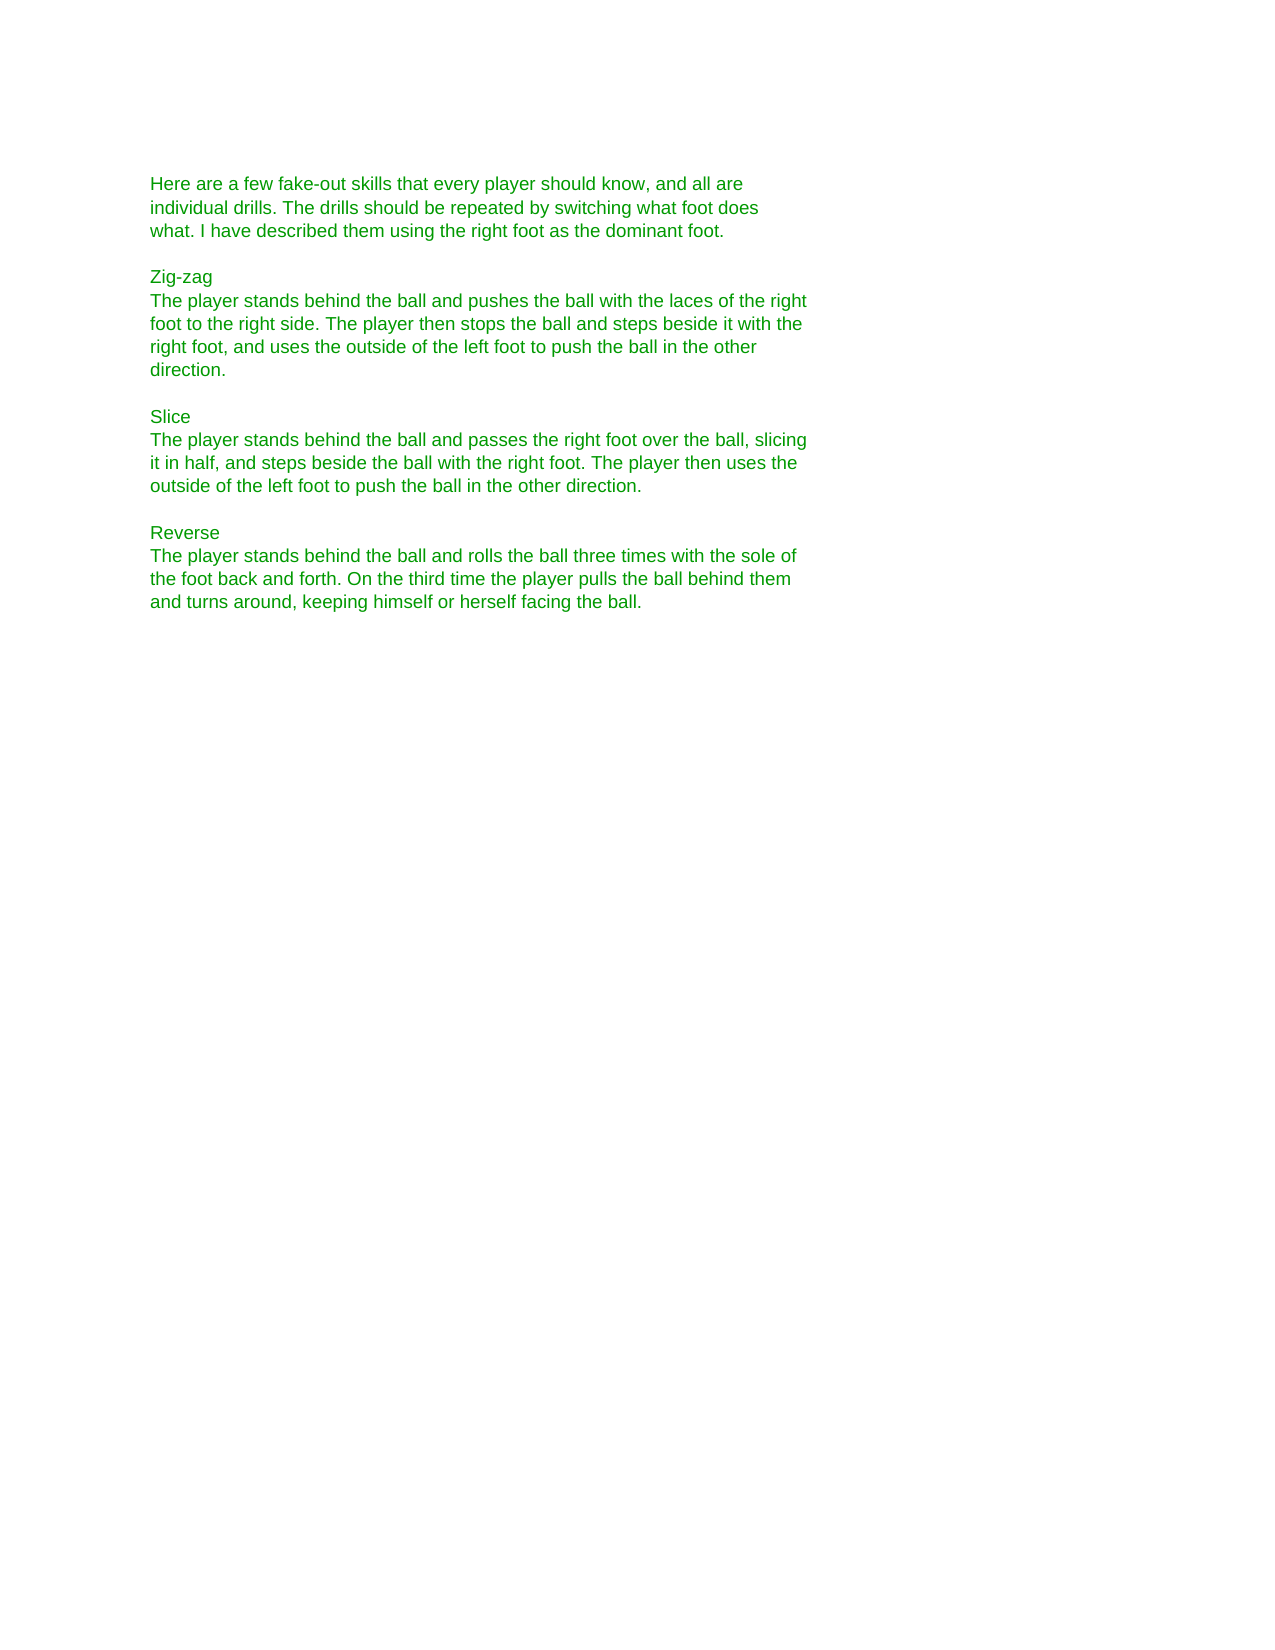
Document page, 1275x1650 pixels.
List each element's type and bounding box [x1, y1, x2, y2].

text [150, 150, 1125, 613]
